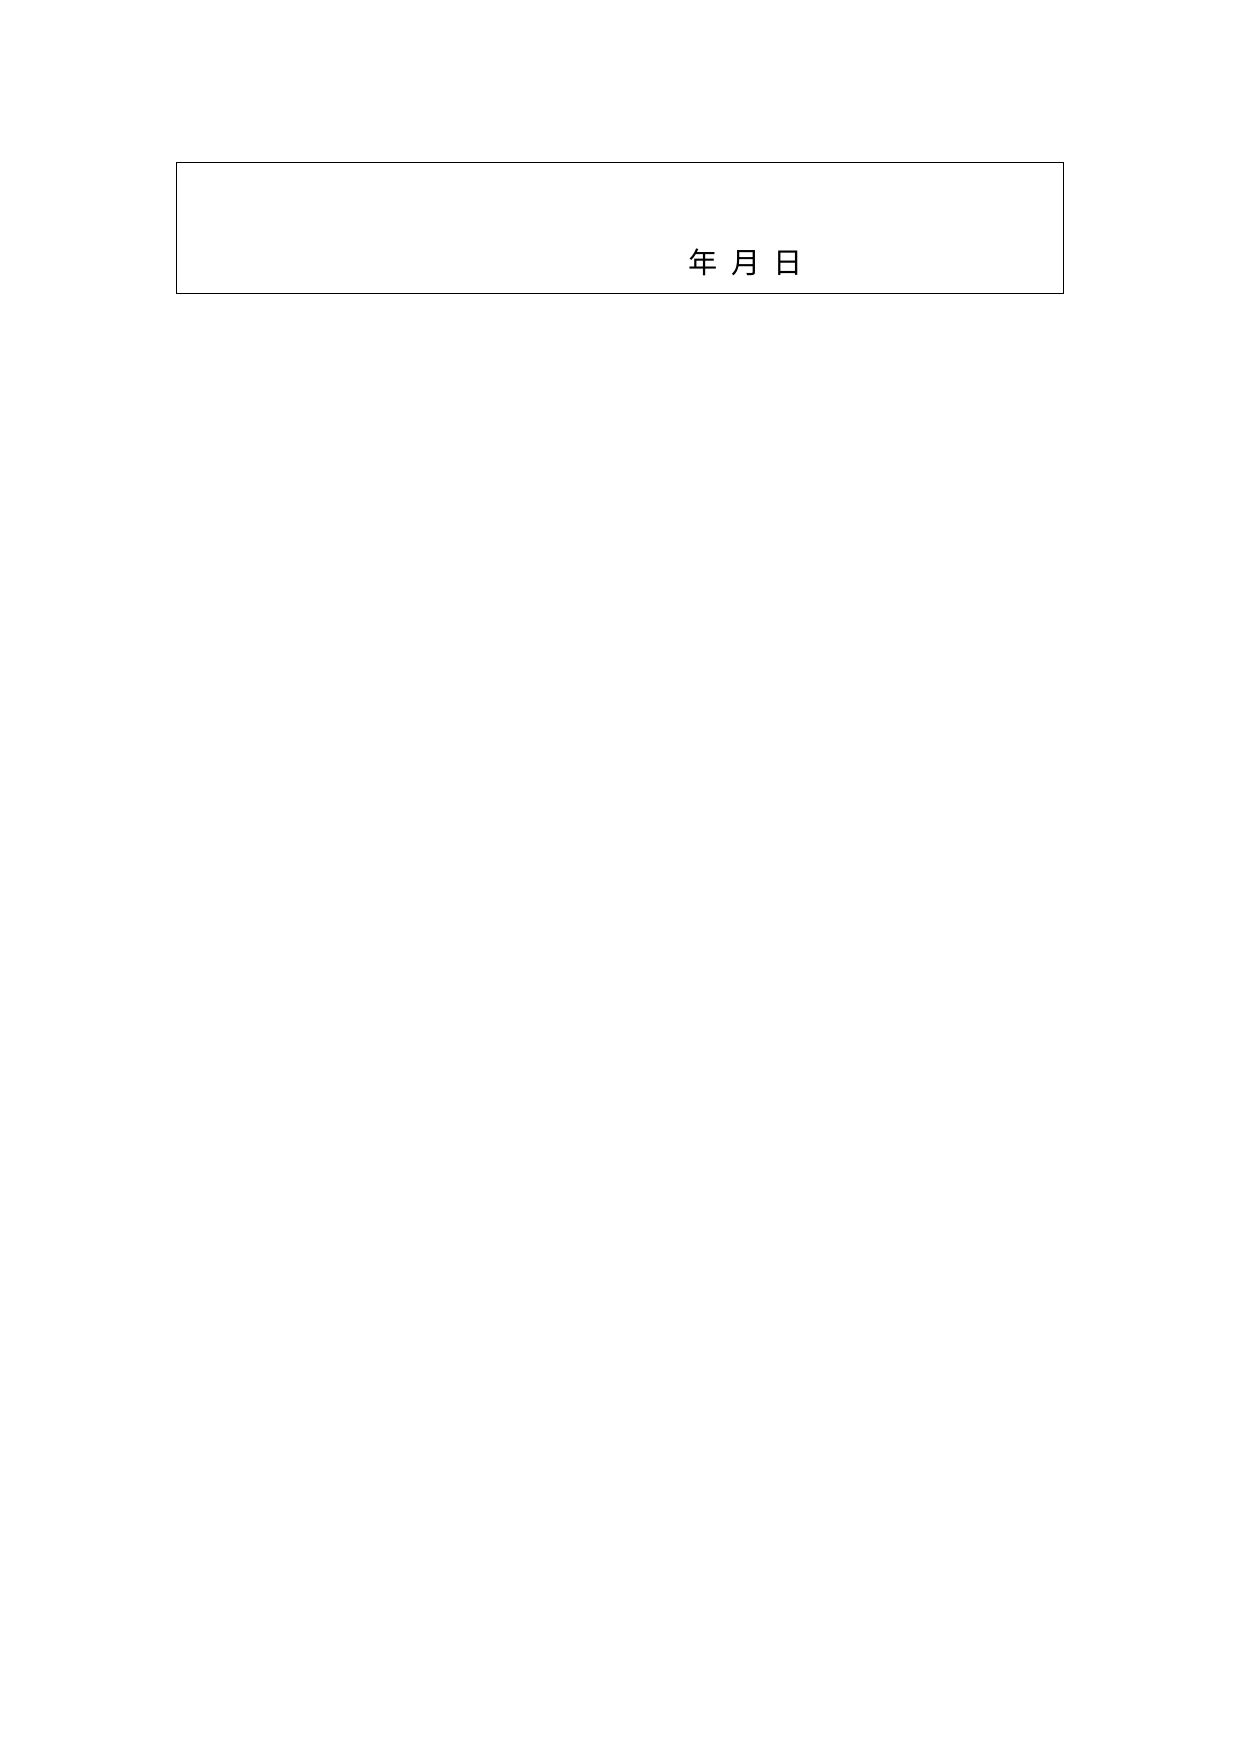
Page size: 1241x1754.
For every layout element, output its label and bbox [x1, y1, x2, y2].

table_cell [177, 163, 1063, 293]
